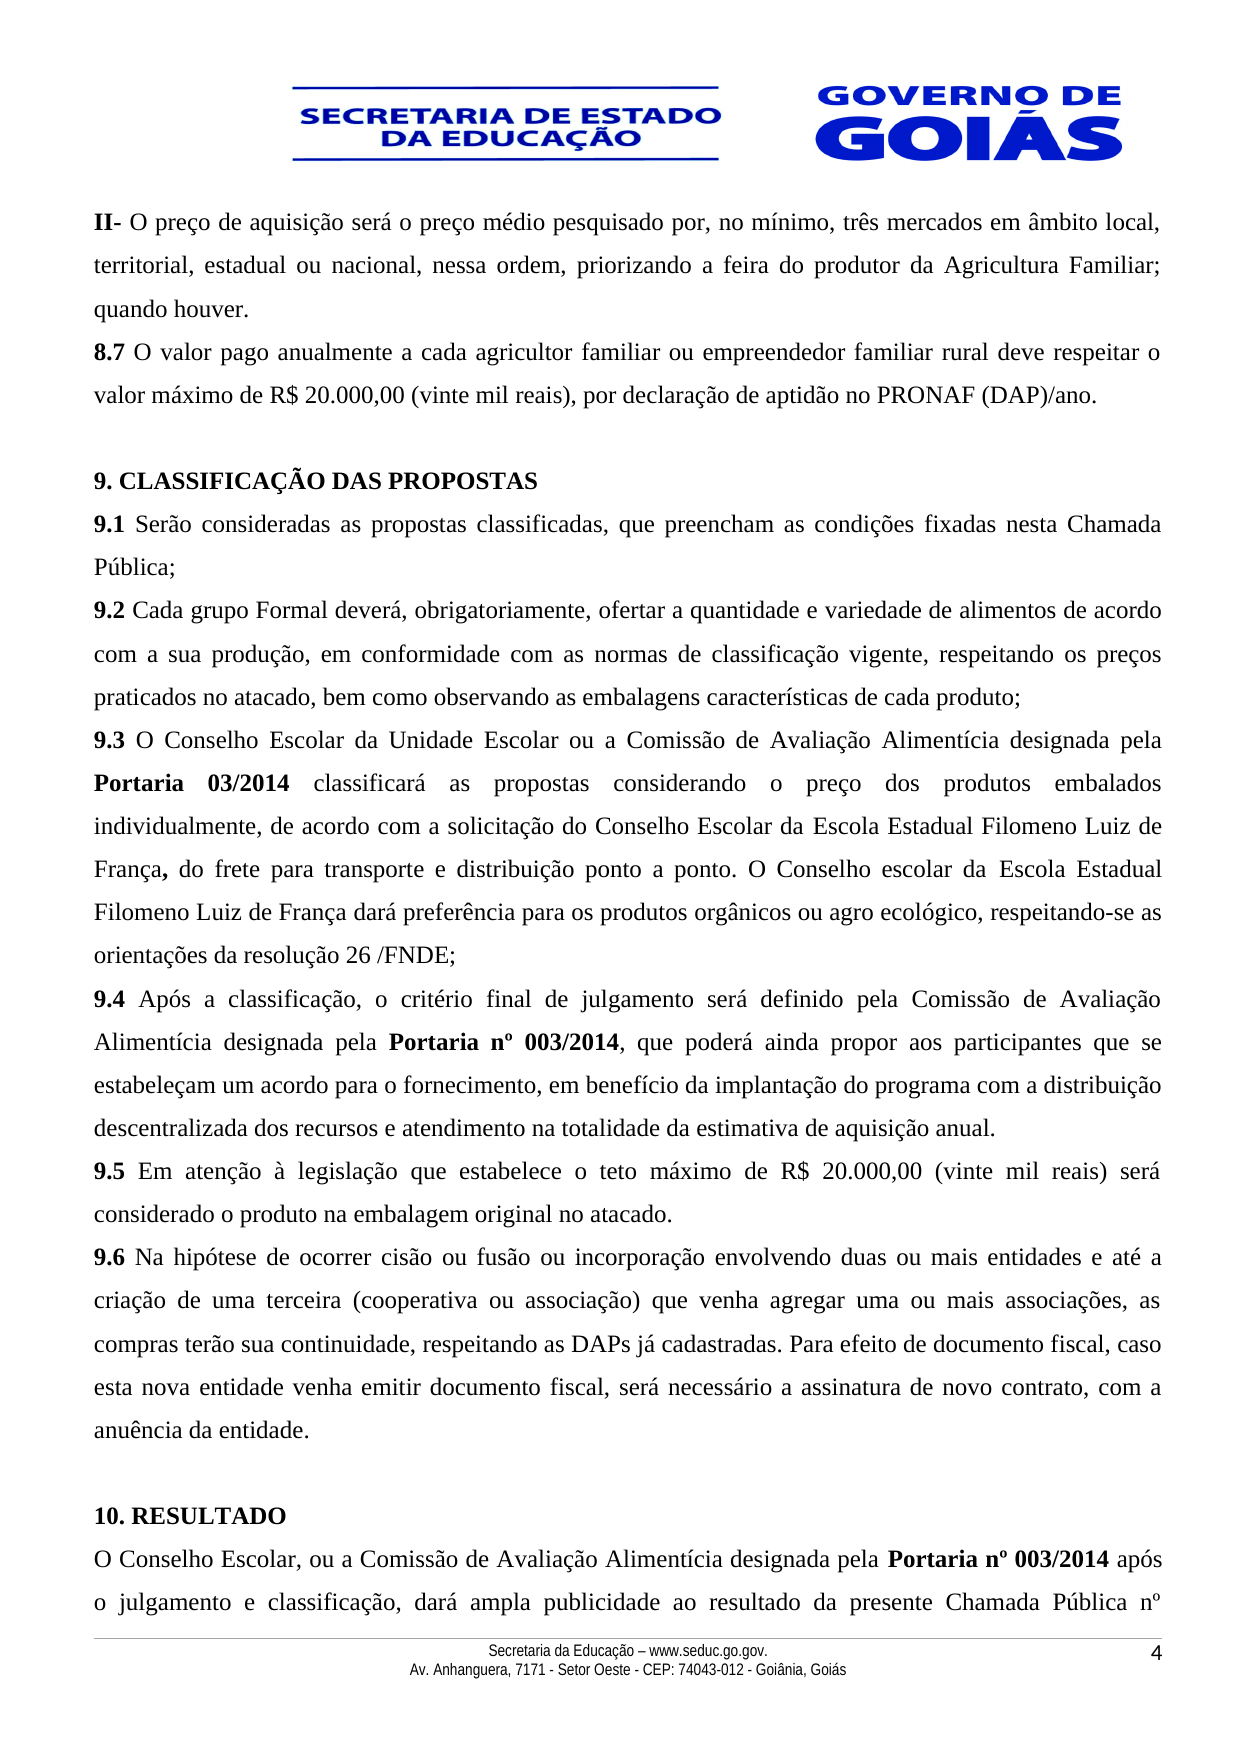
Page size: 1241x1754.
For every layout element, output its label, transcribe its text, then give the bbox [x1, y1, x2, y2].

text 9.5 Em atenção à legislação que estabelece o teto máximo de R$ 20.000,00 (vinte mil reais) será considerado o produto na embalagem original no atacado. [94, 1156, 1162, 1228]
text 9.4 Após a classificação, o critério final de julgamento será definido pela Comissão de Avaliação Alimentícia designada pela Portaria nº 003/2014, que poderá ainda propor aos participantes que se estabeleçam um acordo para o fornecimento, em benefício da implantação do programa com a distribuição descentralizada dos recursos e atendimento na totalidade da estimativa de aquisição anual. [94, 984, 1162, 1142]
picture [251, 75, 1163, 174]
text 10. RESULTADO [94, 1501, 1162, 1530]
text 9.1 Serão consideradas as propostas classificadas, que preencham as condições fixadas nesta Chamada Pública; [94, 509, 1162, 581]
text 9. CLASSIFICAÇÃO DAS PROPOSTAS [94, 466, 1162, 495]
text 8.7 O valor pago anualmente a cada agricultor familiar ou empreendedor familiar rural deve respeitar o valor máximo de R$ 20.000,00 (vinte mil reais), por declaração de aptidão no PRONAF (DAP)/ano. [94, 337, 1162, 409]
text 9.6 Na hipótese de ocorrer cisão ou fusão ou incorporação envolvendo duas ou mais entidades e até a criação de uma terceira (cooperativa ou associação) que venha agregar uma ou mais associações, as compras terão sua continuidade, respeitando as DAPs já cadastradas. Para efeito de documento fiscal, caso esta nova entidade venha emitir documento fiscal, será necessário a assinatura de novo contrato, com a anuência da entidade. [94, 1242, 1162, 1444]
text II- O preço de aquisição será o preço médio pesquisado por, no mínimo, três mercados em âmbito local, territorial, estadual ou nacional, nessa ordem, priorizando a feira do produtor da Agricultura Familiar; quando houver. [94, 207, 1162, 322]
text 9.2 Cada grupo Formal deverá, obrigatoriamente, ofertar a quantidade e variedade de alimentos de acordo com a sua produção, em conformidade com as normas de classificação vigente, respeitando os preços praticados no atacado, bem como observando as embalagens características de cada produto; [94, 596, 1162, 711]
text 9.3 O Conselho Escolar da Unidade Escolar ou a Comissão de Avaliação Alimentícia designada pela Portaria 03/2014 classificará as propostas considerando o preço dos produtos embalados individualmente, de acordo com a solicitação do Conselho Escolar da Escola Estadual Filomeno Luiz de França, do frete para transporte e distribuição ponto a ponto. O Conselho escolar da Escola Estadual Filomeno Luiz de França dará preferência para os produtos orgânicos ou agro ecológico, respeitando-se as orientações da resolução 26 /FNDE; [94, 725, 1162, 969]
